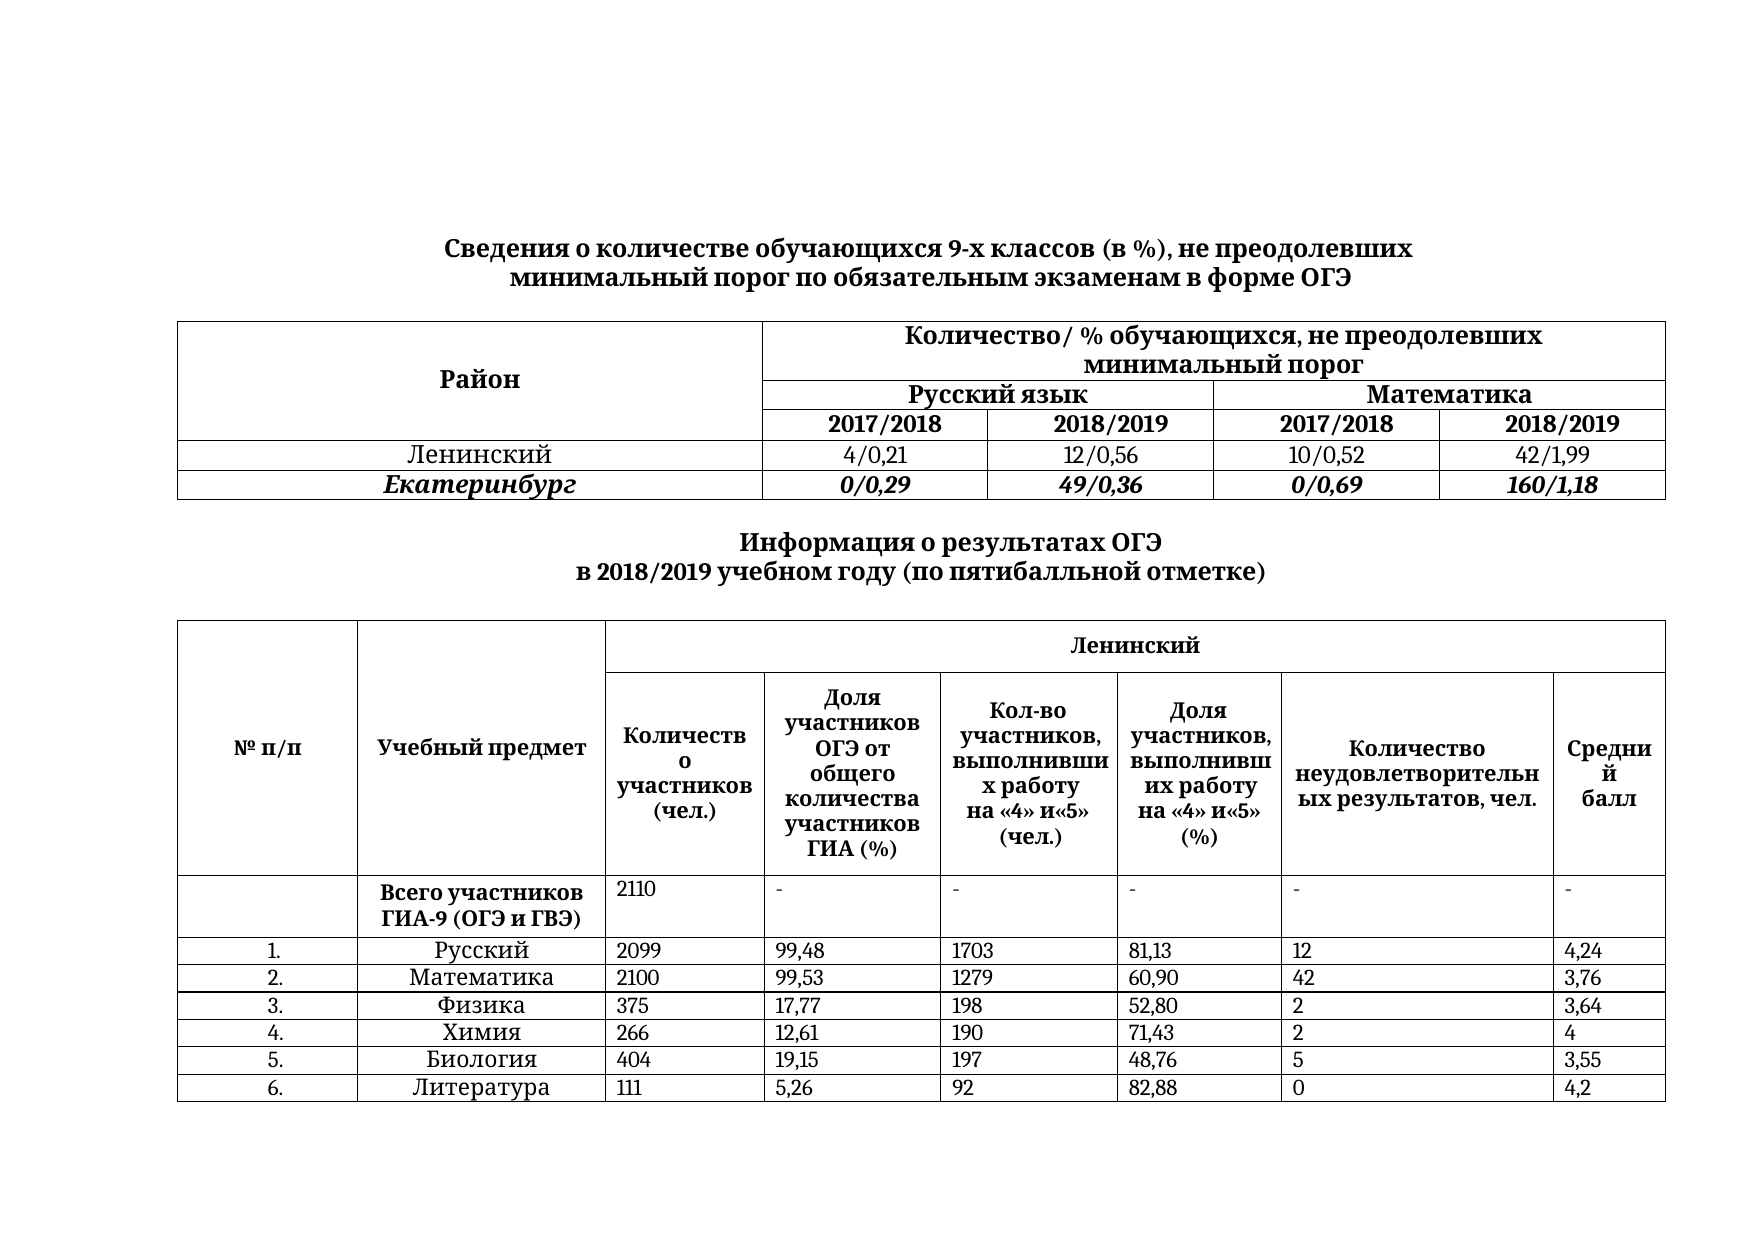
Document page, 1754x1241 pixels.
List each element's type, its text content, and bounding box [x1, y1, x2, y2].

table_header Количество/ % обучающихся, не преодолевших минимальный порог [763, 322, 1665, 379]
table_cell 10/0,52 [1214, 441, 1439, 469]
table_cell - [1282, 876, 1553, 937]
table_cell 12/0,56 [988, 441, 1213, 469]
table_cell 1279 [941, 965, 1117, 991]
table_cell - [1554, 876, 1665, 937]
table_cell 160/1,18 [1440, 471, 1665, 499]
table_cell 5,26 [765, 1075, 940, 1101]
table_cell Всего участников ГИА-9 (ОГЭ и ГВЭ) [358, 876, 605, 937]
table_cell Русский язык [763, 381, 1213, 409]
table_cell Физика [358, 993, 605, 1019]
table_cell 2018/2019 [1440, 410, 1665, 440]
table_cell 2 [1282, 993, 1553, 1019]
table_cell Ленинский [178, 441, 762, 469]
text Информация о результатах ОГЭ [177, 529, 1665, 558]
table_cell 4,2 [1554, 1075, 1665, 1101]
table_cell Математика [1214, 381, 1665, 409]
table_cell 5 [1282, 1047, 1553, 1074]
table_cell - [941, 876, 1117, 937]
table_cell Доля участников ОГЭ от общего количества участников ГИА (%) [765, 673, 940, 875]
table_cell Средний балл [1554, 673, 1665, 875]
table_cell 17,77 [765, 993, 940, 1019]
table_cell 190 [941, 1020, 1117, 1046]
table_cell 99,53 [765, 965, 940, 991]
table_cell Химия [358, 1020, 605, 1046]
table_cell 3,64 [1554, 993, 1665, 1019]
table_cell - [765, 876, 940, 937]
table_cell 2018/2019 [988, 410, 1213, 440]
table_cell Биология [358, 1047, 605, 1074]
table_cell 48,76 [1118, 1047, 1281, 1074]
text Сведения о количестве обучающихся 9-х классов (в %), не преодолевших минимальный порог по обязательным экзаменам в форме ОГЭ [177, 235, 1685, 292]
table_cell 1703 [941, 938, 1117, 964]
table_cell 197 [941, 1047, 1117, 1074]
table_cell 4,24 [1554, 938, 1665, 964]
table_cell Литература [358, 1075, 605, 1101]
table_cell [178, 1020, 357, 1046]
table_cell 82,88 [1118, 1075, 1281, 1101]
table_cell 99,48 [765, 938, 940, 964]
table_cell 71,43 [1118, 1020, 1281, 1046]
table_cell 12 [1282, 938, 1553, 964]
table_cell [178, 876, 357, 937]
table_cell 375 [606, 993, 764, 1019]
table_cell 52,80 [1118, 993, 1281, 1019]
table_cell [178, 1047, 357, 1074]
table_cell 12,61 [765, 1020, 940, 1046]
table_cell Доля участников, выполнивших работу на «4» и«5» (%) [1118, 673, 1281, 875]
table_cell 81,13 [1118, 938, 1281, 964]
table_cell 198 [941, 993, 1117, 1019]
table_cell [178, 1075, 357, 1101]
table_cell 84/0,69 [1214, 471, 1439, 499]
table_cell 2110 [606, 876, 764, 937]
table_cell 2 [1282, 1020, 1553, 1046]
table_cell Математика [358, 965, 605, 991]
table_cell 2100 [606, 965, 764, 991]
table_cell 49/0,36 [988, 471, 1213, 499]
table_cell 42 [1282, 965, 1553, 991]
table_cell Количество неудовлетворительных результатов, чел. [1282, 673, 1553, 875]
table_cell - [1118, 876, 1281, 937]
table_cell 0 [1282, 1075, 1553, 1101]
table_cell 35/0,29 [763, 471, 987, 499]
text в 2018/2019 учебном году (по пятибалльной отметке) [177, 558, 1665, 587]
table_cell 3,55 [1554, 1047, 1665, 1074]
table_cell 60,90 [1118, 965, 1281, 991]
table_cell 404 [606, 1047, 764, 1074]
table_cell 4/0,21 [763, 441, 987, 469]
table_header Ленинский [606, 621, 1665, 672]
table_header Учебный предмет [358, 621, 605, 875]
table_cell 266 [606, 1020, 764, 1046]
table_cell Кол-во участников, выполнивших работу на «4» и«5» (чел.) [941, 673, 1117, 875]
table_cell 3,76 [1554, 965, 1665, 991]
table_cell Екатеринбург [178, 471, 762, 499]
table_cell 92 [941, 1075, 1117, 1101]
table_cell 42/1,99 [1440, 441, 1665, 469]
table_cell [178, 965, 357, 991]
table_cell [178, 938, 357, 964]
table_cell 19,15 [765, 1047, 940, 1074]
table_cell Количество участников (чел.) [606, 673, 764, 875]
table_cell [178, 993, 357, 1019]
table_cell 2017/2018 [763, 410, 987, 440]
table_header № п/п [178, 621, 357, 875]
table_cell 2099 [606, 938, 764, 964]
table_cell 111 [606, 1075, 764, 1101]
table_cell 2017/2018 [1214, 410, 1439, 440]
table_cell 4 [1554, 1020, 1665, 1046]
table_header Район [178, 322, 762, 440]
table_cell Русский [358, 938, 605, 964]
